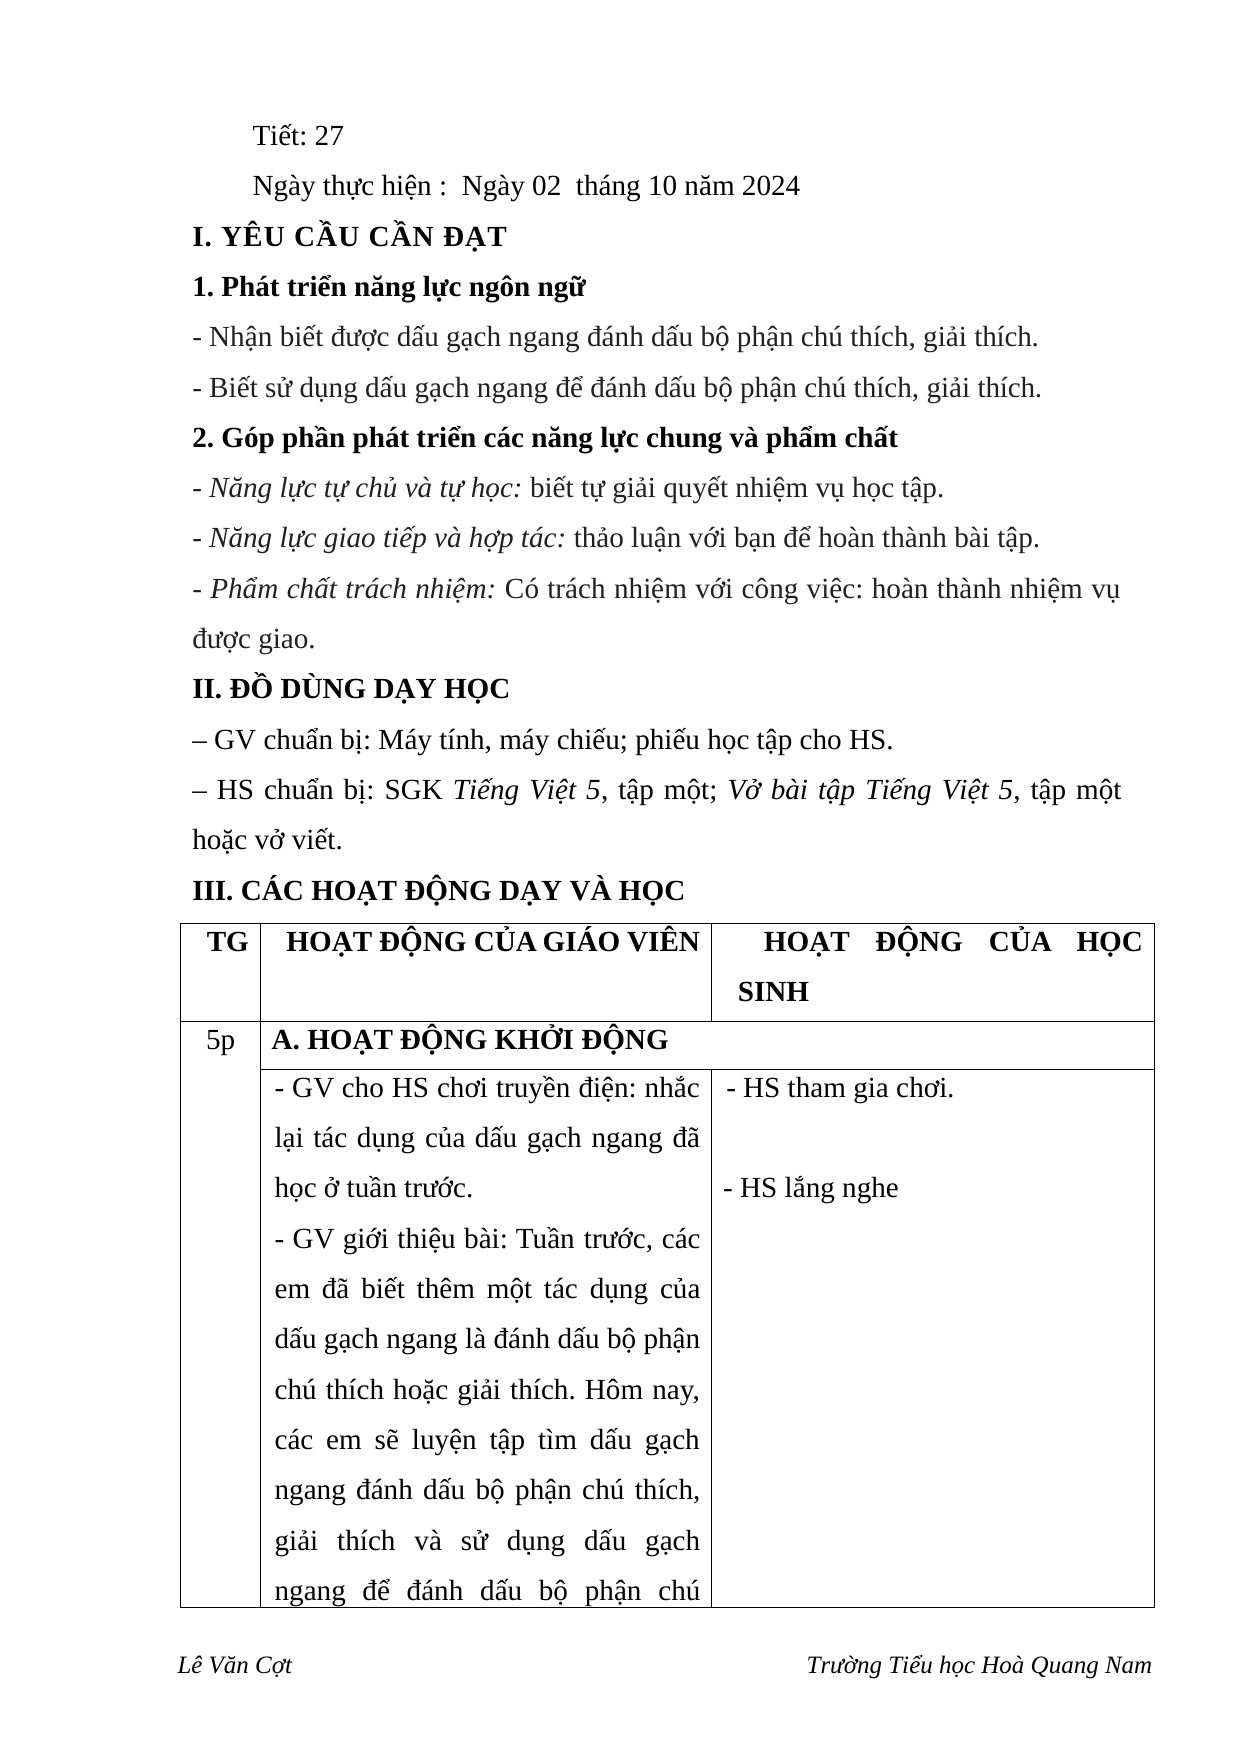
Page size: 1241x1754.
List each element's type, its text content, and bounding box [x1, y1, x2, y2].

text - Nhận biết được dấu gạch ngang đánh dấu bộ phận chú thích, giải thích. [192, 319, 1122, 353]
text - Biết sử dụng dấu gạch ngang để đánh dấu bộ phận chú thích, giải thích. [192, 370, 1122, 403]
text - Năng lực tự chủ và tự học: biết tự giải quyết nhiệm vụ học tập. [192, 470, 1122, 504]
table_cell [712, 1070, 1154, 1607]
table_cell A. HOẠT ĐỘNG KHỞI ĐỘNG [261, 1022, 1154, 1069]
table_header HOẠT ĐỘNG CỦA HỌC SINH [712, 924, 1154, 1021]
text – HS chuẩn bị: SGK Tiếng Việt 5, tập một; Vở bài tập Tiếng Việt 5, tập một hoặc vở viết. [192, 772, 1122, 856]
text I. YÊU CẦU CẦN ĐẠT [192, 219, 1131, 252]
text II. ĐỒ DÙNG DẠY HỌC [192, 672, 1122, 705]
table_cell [261, 1070, 711, 1607]
text 2. Góp phần phát triển các năng lực chung và phẩm chất [192, 420, 1122, 453]
text Ngày thực hiện : Ngày 02 tháng 10 năm 2024 [177, 168, 1122, 202]
text Tiết: 27 [177, 118, 1122, 152]
text - Phẩm chất trách nhiệm: Có trách nhiệm với công việc: hoàn thành nhiệm vụ được giao. [192, 571, 1122, 655]
text – GV chuẩn bị: Máy tính, máy chiếu; phiếu học tập cho HS. [192, 722, 1122, 755]
text III. CÁC HOẠT ĐỘNG DẠY VÀ HỌC [192, 873, 1122, 906]
text 1. Phát triển năng lực ngôn ngữ [192, 269, 1122, 303]
table_header TG [181, 924, 260, 1021]
text - Năng lực giao tiếp và hợp tác: thảo luận với bạn để hoàn thành bài tập. [192, 521, 1122, 554]
table_cell 5p [181, 1022, 260, 1607]
table_header HOẠT ĐỘNG CỦA GIÁO VIÊN [261, 924, 711, 1021]
